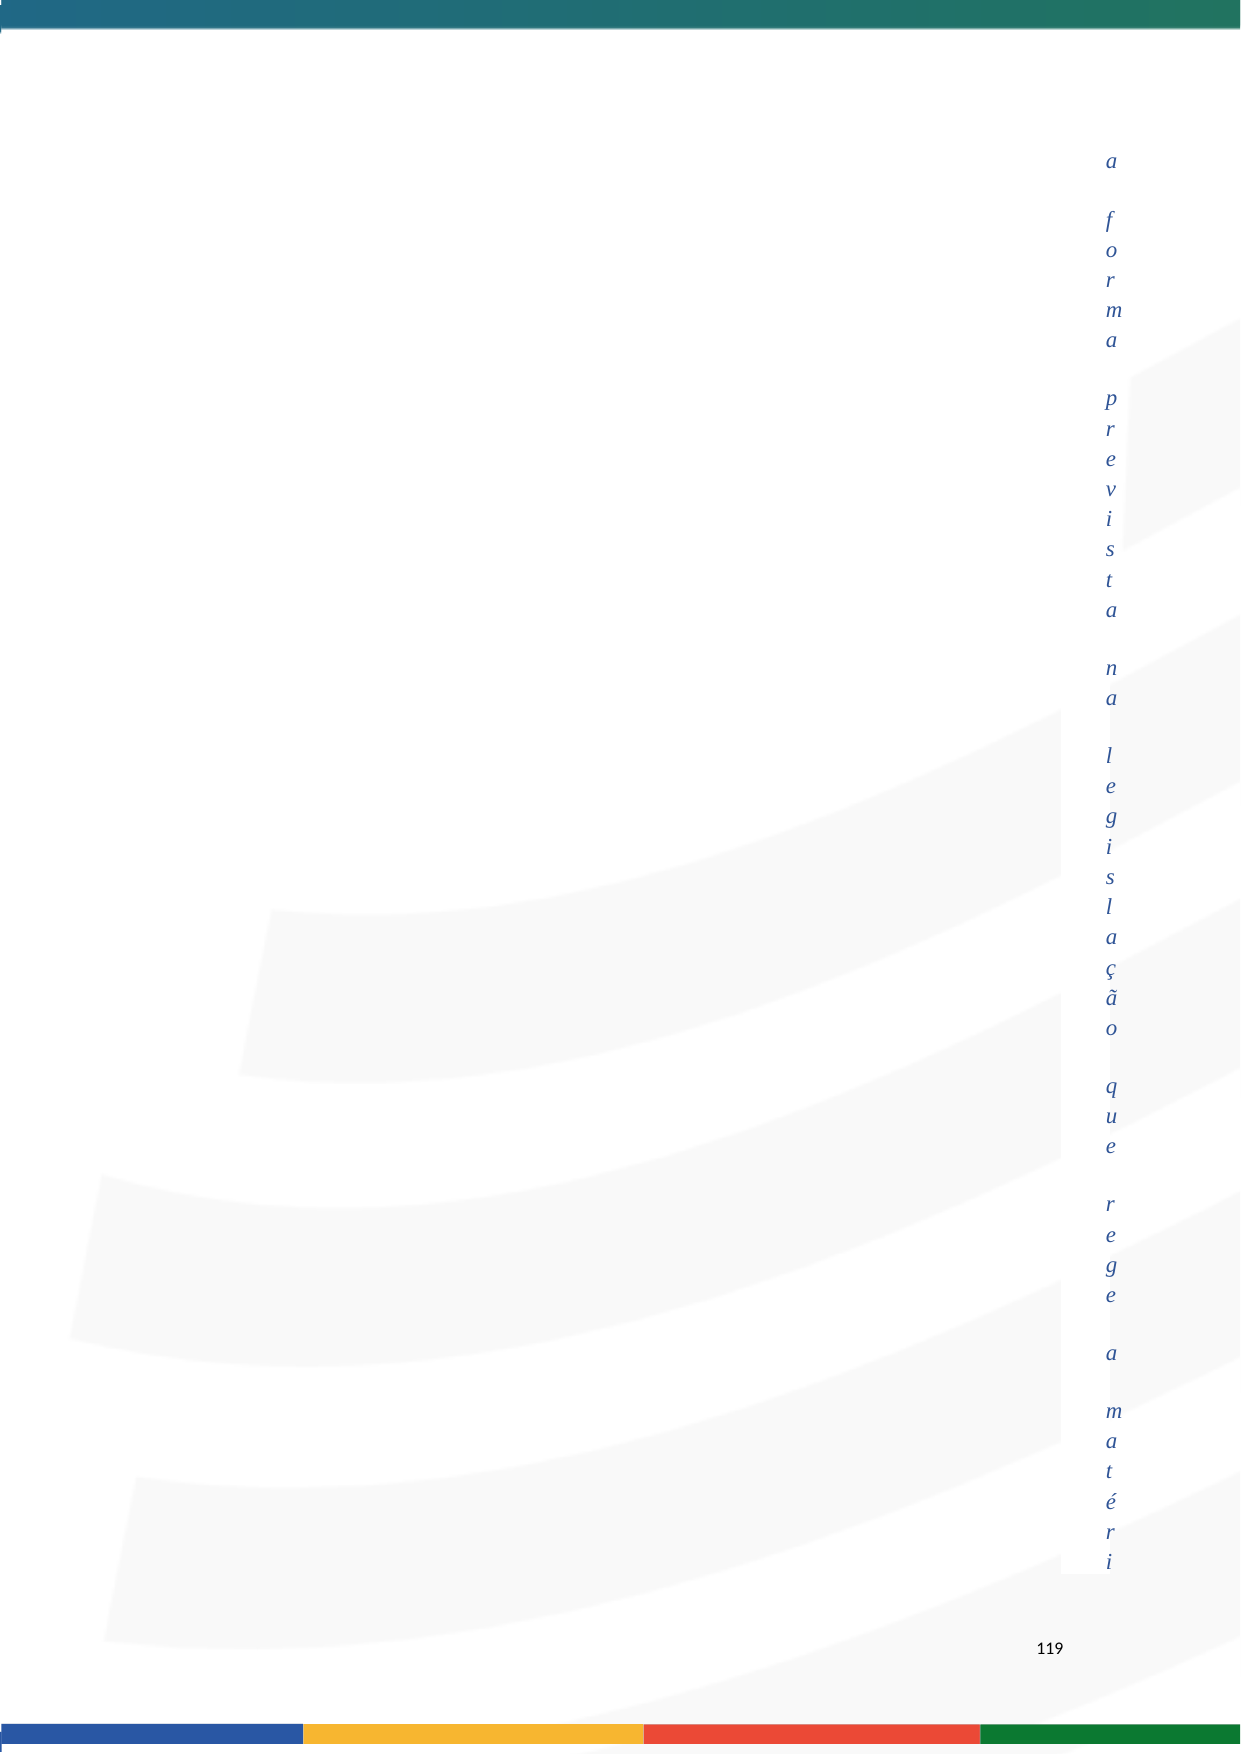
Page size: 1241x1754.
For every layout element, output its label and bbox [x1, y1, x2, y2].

text [1061, 148, 1110, 1574]
picture [0, 0, 1241, 1754]
